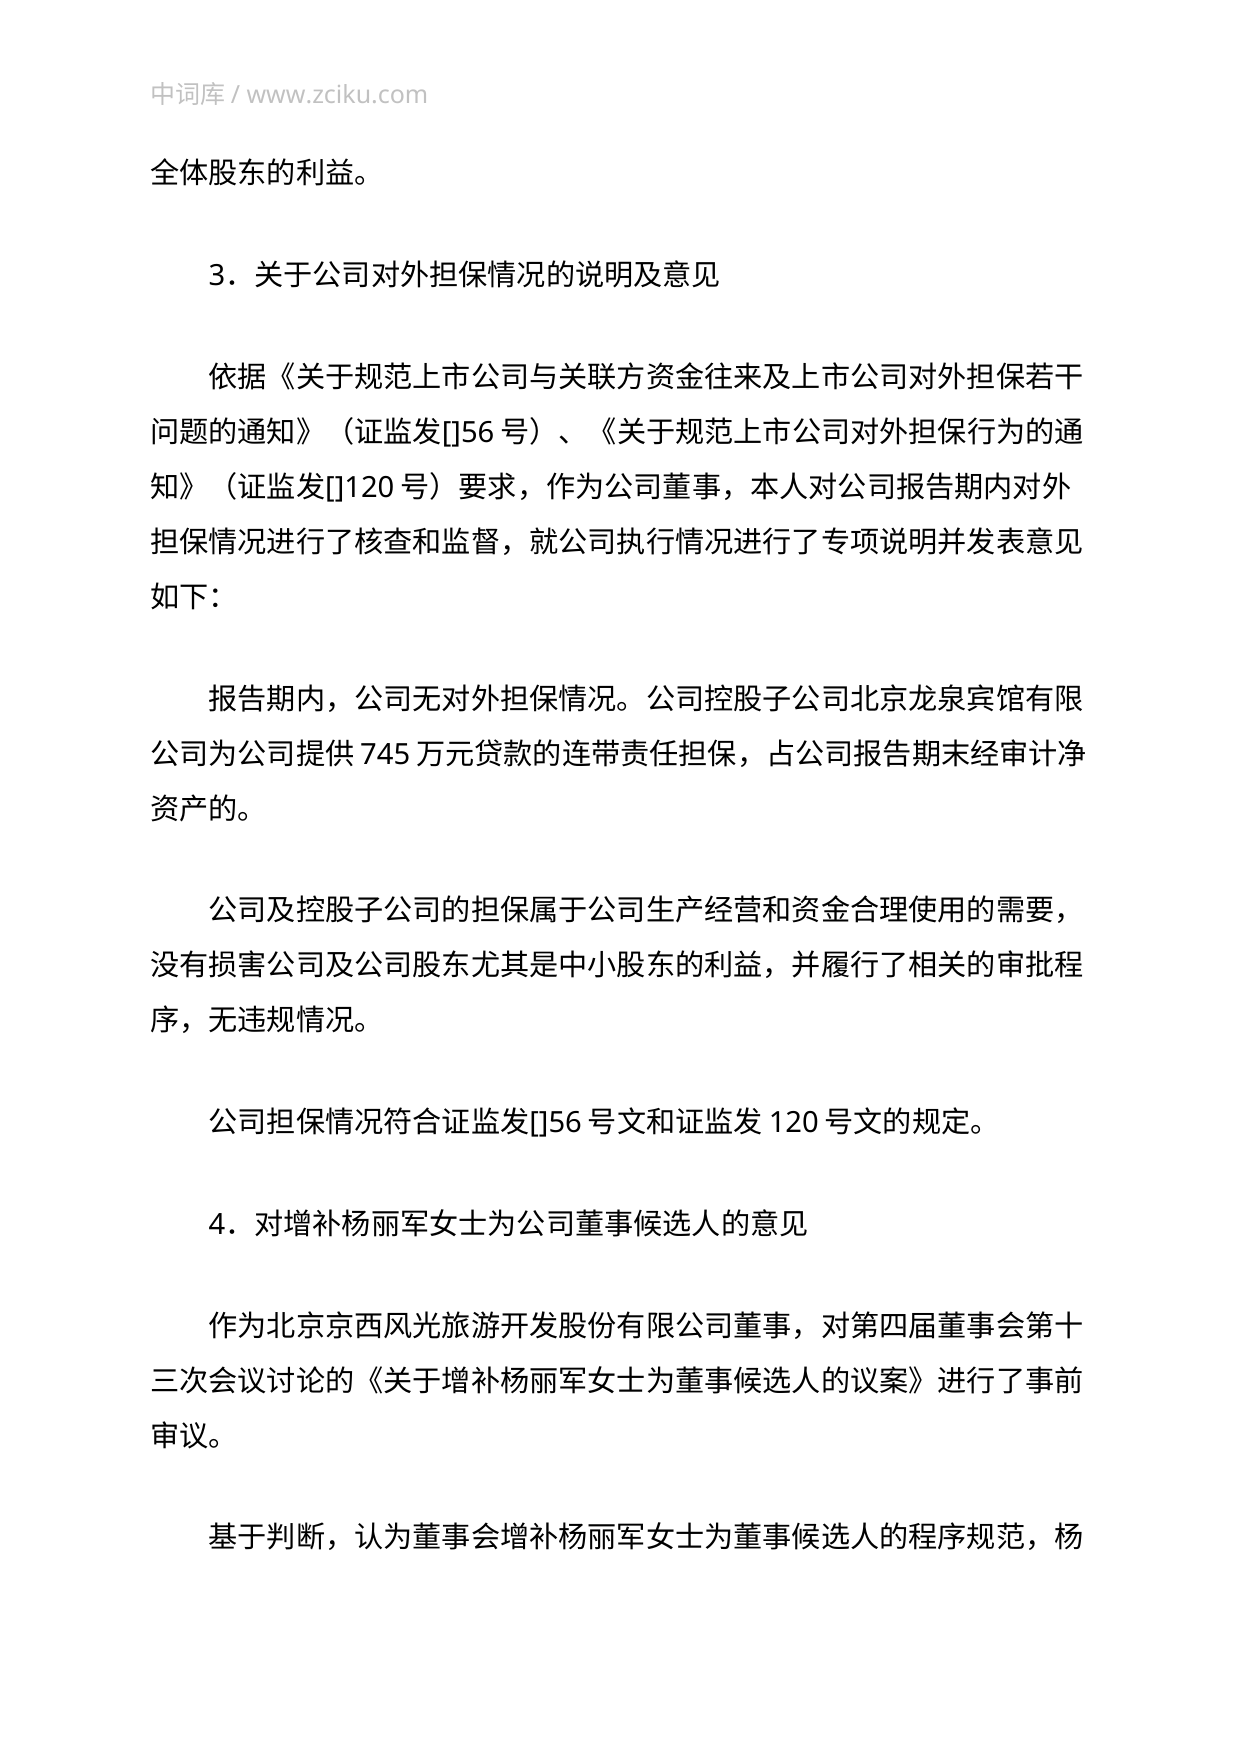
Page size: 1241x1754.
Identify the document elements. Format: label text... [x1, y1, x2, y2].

text 3．关于公司对外担保情况的说明及意见 [150, 252, 1090, 294]
text 公司担保情况符合证监发[]56号文和证监发120号文的规定。 [150, 1098, 1090, 1141]
text 4．对增补杨丽军女士为公司董事候选人的意见 [150, 1201, 1090, 1243]
text 公司及控股子公司的担保属于公司生产经营和资金合理使用的需要，没有损害公司及公司股东尤其是中小股东的利益，并履行了相关的审批程序，无违规情况。 [150, 887, 1090, 1039]
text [150, 150, 1090, 192]
text 作为北京京西风光旅游开发股份有限公司董事，对第四届董事会第十三次会议讨论的《关于增补杨丽军女士为董事候选人的议案》进行了事前审议。 [150, 1302, 1090, 1454]
text 依据《关于规范上市公司与关联方资金往来及上市公司对外担保若干问题的通知》（证监发[]56号）、《关于规范上市公司对外担保行为的通知》（证监发[]120号）要求，作为公司董事，本人对公司报告期内对外担保情况进行了核查和监督，就公司执行情况进行了专项说明并发表意见如下： [150, 354, 1090, 616]
text 报告期内，公司无对外担保情况。公司控股子公司北京龙泉宾馆有限公司为公司提供745万元贷款的连带责任担保，占公司报告期末经审计净资产的。 [150, 675, 1090, 827]
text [150, 1514, 1090, 1556]
